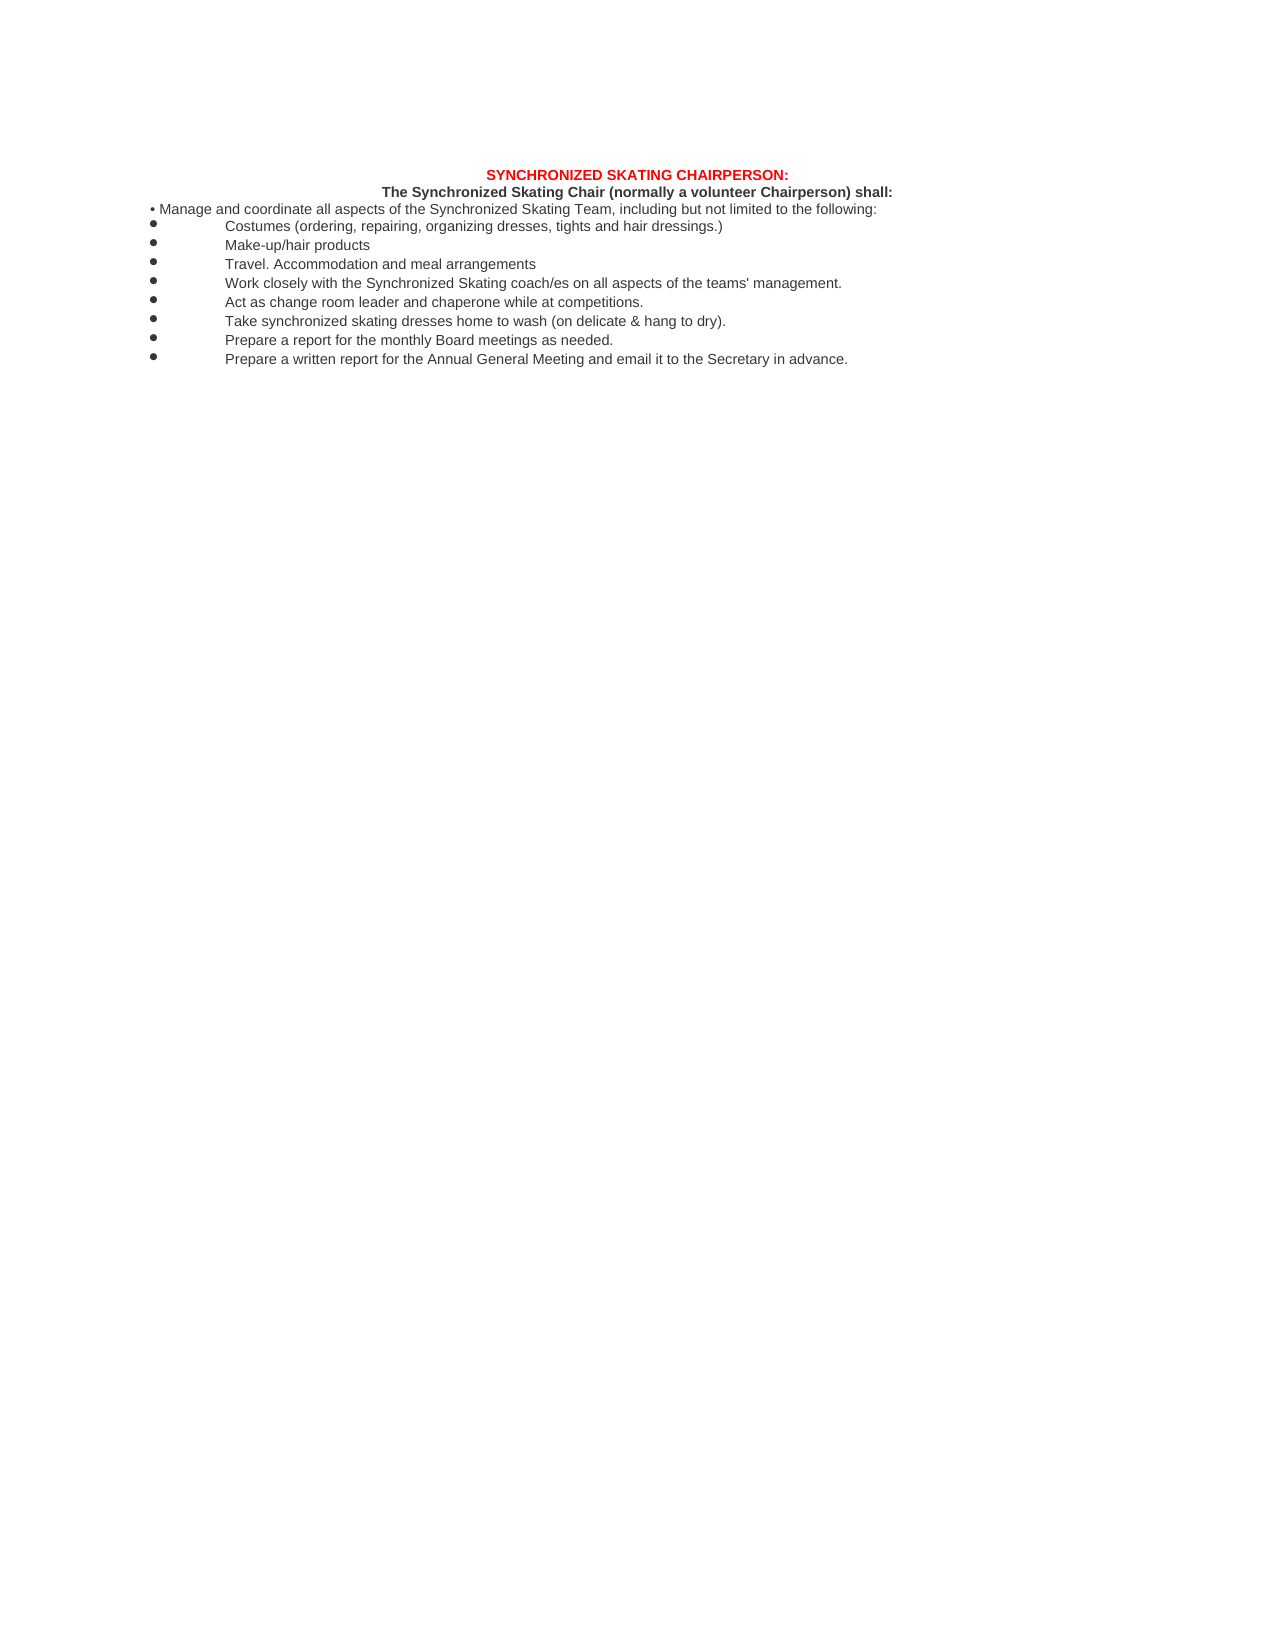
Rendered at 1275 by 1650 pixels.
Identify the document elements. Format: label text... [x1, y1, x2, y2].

text The Synchronized Skating Chair (normally a volunteer Chairperson) shall: [150, 183, 1125, 200]
list Costumes (ordering, repairing, organizing dresses, tights and hair dressings.) [150, 217, 1125, 236]
list Travel. Accommodation and meal arrangements [150, 255, 1125, 274]
list Act as change room leader and chaperone while at competitions. [150, 293, 1125, 312]
list Prepare a report for the monthly Board meetings as needed. [150, 331, 1125, 350]
list Prepare a written report for the Annual General Meeting and email it to the Secretary in advance. [150, 350, 1125, 369]
list Make-up/hair products [150, 236, 1125, 255]
list Work closely with the Synchronized Skating coach/es on all aspects of the teams' management. [150, 274, 1125, 293]
text SYNCHRONIZED SKATING CHAIRPERSON: [150, 167, 1125, 183]
list Take synchronized skating dresses home to wash (on delicate & hang to dry). [150, 312, 1125, 331]
text • Manage and coordinate all aspects of the Synchronized Skating Team, including but not limited to the following: [150, 200, 1125, 217]
